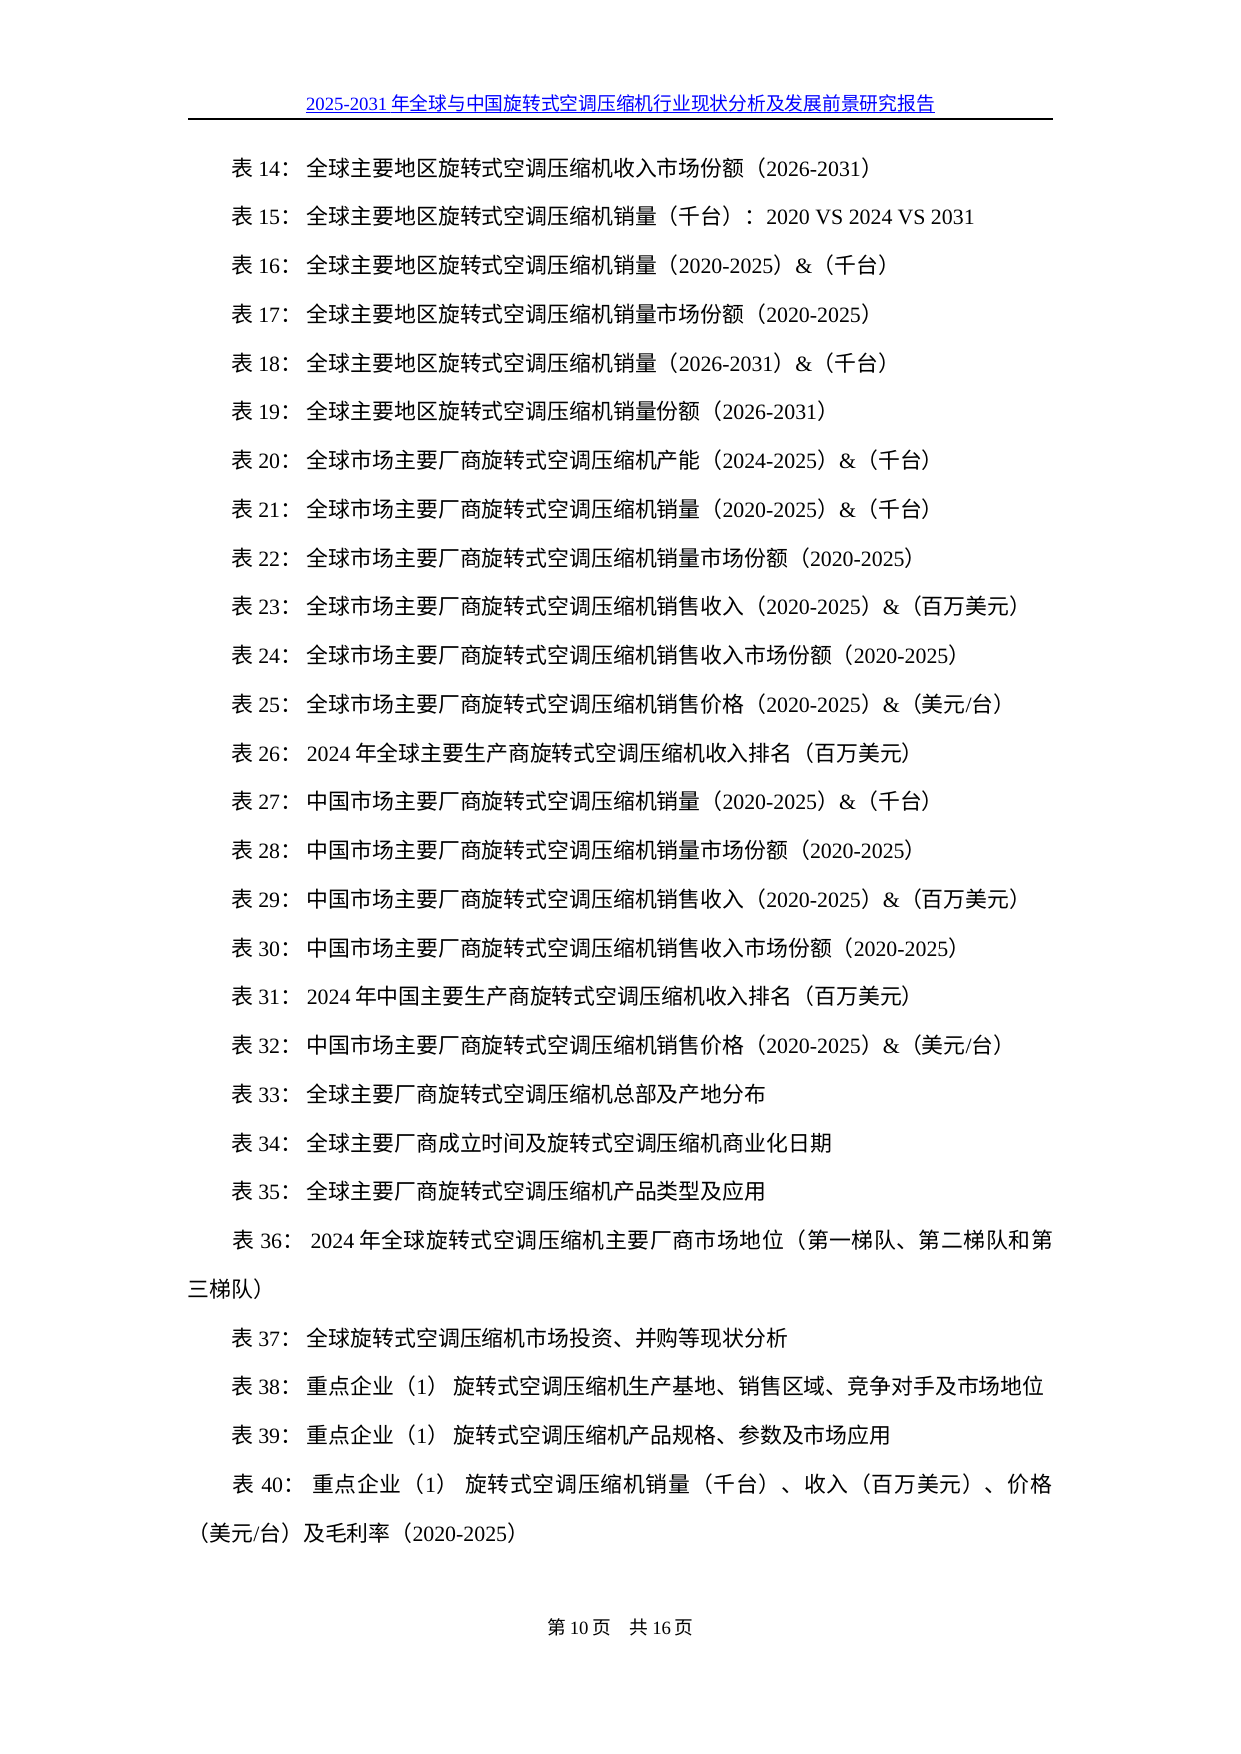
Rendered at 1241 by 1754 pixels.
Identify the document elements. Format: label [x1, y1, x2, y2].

text [187, 150, 1053, 1548]
